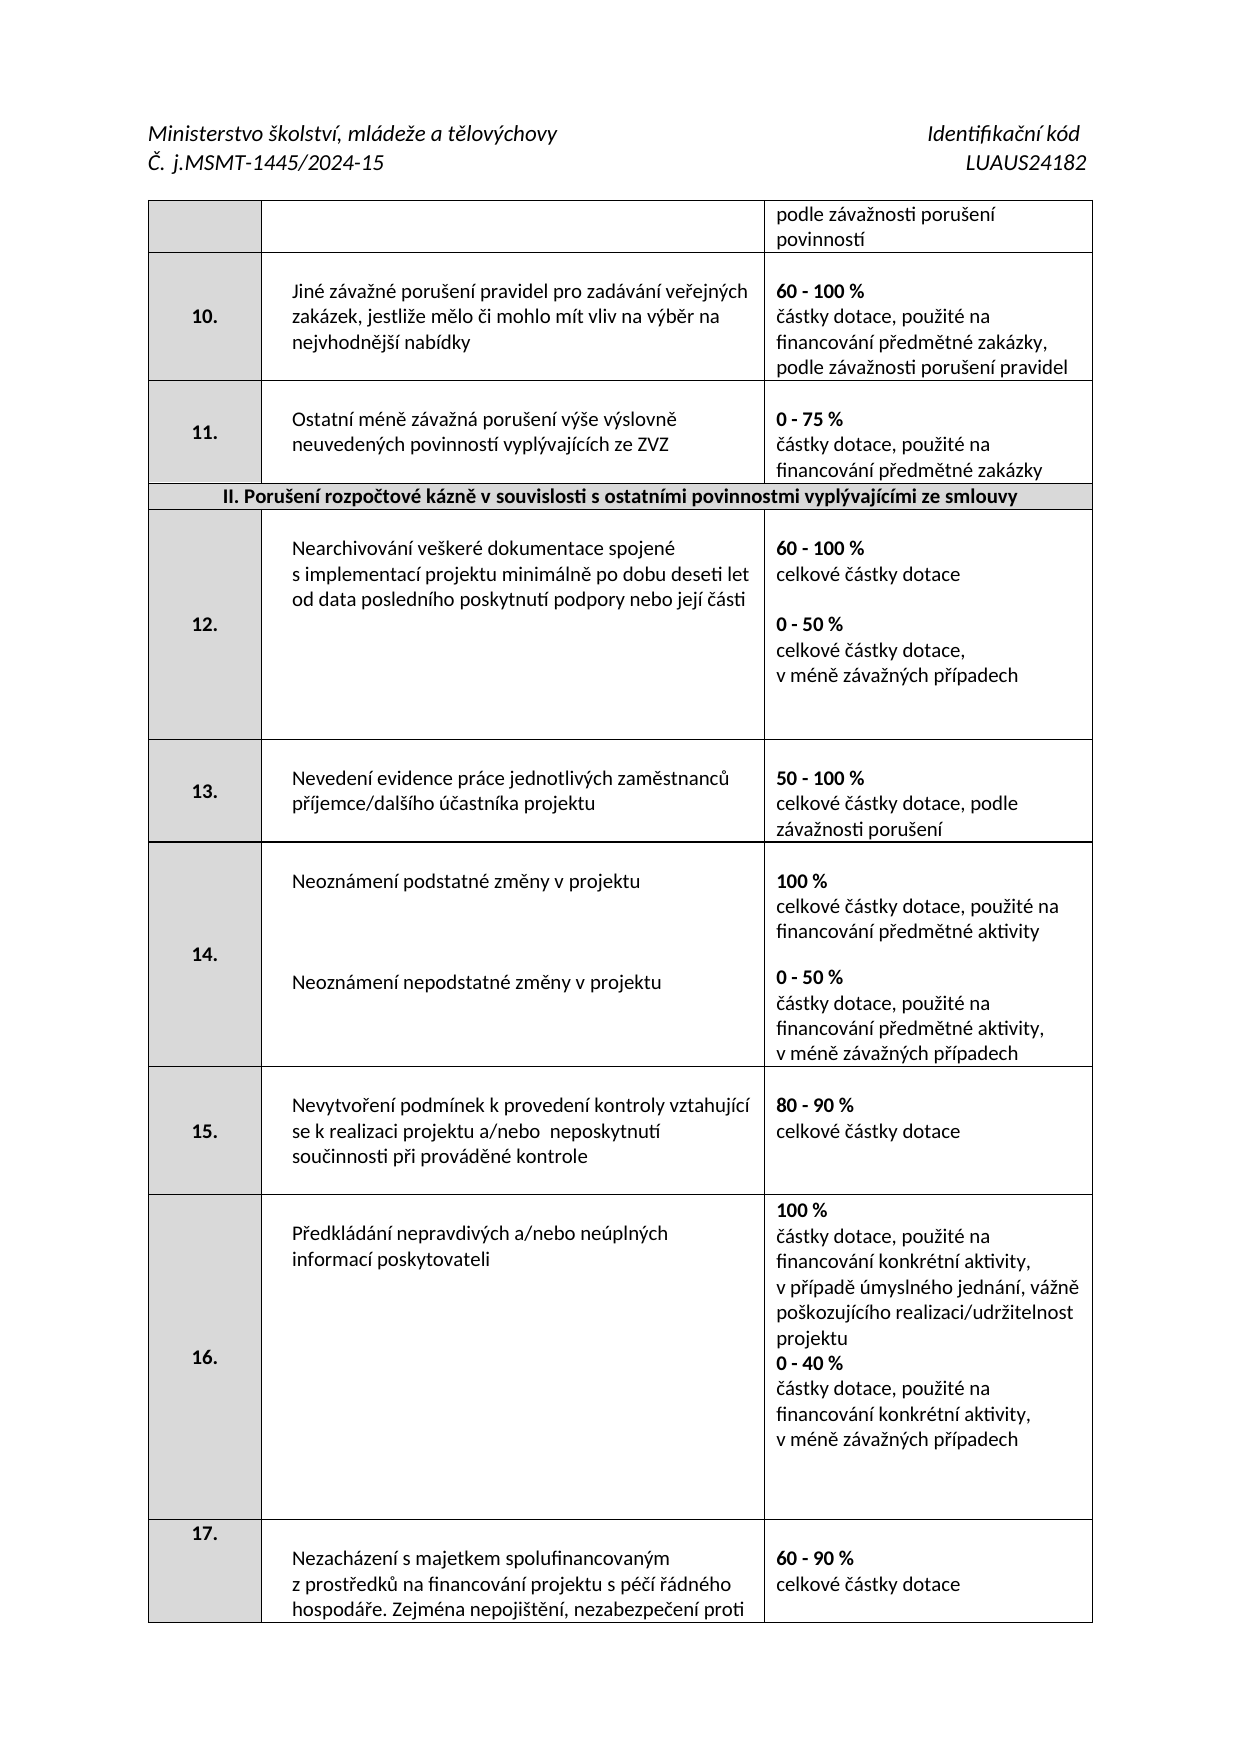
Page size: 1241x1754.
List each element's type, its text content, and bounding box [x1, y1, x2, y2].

table_cell Neoznámení podstatné změny v projektu Neoznámení nepodstatné změny v projektu [262, 843, 764, 1066]
table_cell Ostatní méně závažná porušení výše výslovně neuvedených povinností vyplývajících ze ZVZ [262, 381, 764, 482]
table_cell 100 % částky dotace, použité na financování konkrétní aktivity, v případě úmyslného jednání, vážně poškozujícího realizaci/udržitelnost projektu 0 - 40 % částky dotace, použité na financování konkrétní aktivity, v méně závažných případech [765, 1195, 1092, 1519]
table_cell 12. [149, 510, 261, 739]
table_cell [262, 201, 764, 252]
table_cell 10. [149, 253, 261, 380]
table_cell 11. [149, 381, 261, 482]
table_cell 0 - 75 % částky dotace, použité na financování předmětné zakázky [765, 381, 1092, 482]
table_cell 80 - 90 % celkové částky dotace [765, 1067, 1092, 1194]
table_cell Jiné závažné porušení pravidel pro zadávání veřejných zakázek, jestliže mělo či mohlo mít vliv na výběr na nejvhodnější nabídky [262, 253, 764, 380]
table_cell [262, 1520, 764, 1622]
table_cell 60 - 100 % celkové částky dotace 0 - 50 % celkové částky dotace, v méně závažných případech [765, 510, 1092, 739]
table_cell 100 % celkové částky dotace, použité na financování předmětné aktivity 0 - 50 % částky dotace, použité na financování předmětné aktivity, v méně závažných případech [765, 843, 1092, 1066]
table_cell 14. [149, 843, 261, 1066]
table_cell Nearchivování veškeré dokumentace spojené s implementací projektu minimálně po dobu deseti let od data posledního poskytnutí podpory nebo její části [262, 510, 764, 739]
table_cell 60 - 100 % částky dotace, použité na financování předmětné zakázky, podle závažnosti porušení pravidel [765, 253, 1092, 380]
table_cell 15. [149, 1067, 261, 1194]
table_cell 50 - 100 % celkové částky dotace, podle závažnosti porušení [765, 740, 1092, 841]
table_cell 17. [149, 1520, 261, 1622]
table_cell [765, 1520, 1092, 1622]
table_cell Předkládání nepravdivých a/nebo neúplných informací poskytovateli [262, 1195, 764, 1519]
table_cell 13. [149, 740, 261, 841]
table_cell 9. [149, 201, 261, 252]
table_cell Nevedení evidence práce jednotlivých zaměstnanců příjemce/dalšího účastníka projektu [262, 740, 764, 841]
table_cell II. Porušení rozpočtové kázně v souvislosti s ostatními povinnostmi vyplývajícími ze smlouvy [149, 484, 1092, 509]
table_cell 16. [149, 1195, 261, 1519]
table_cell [765, 201, 1092, 252]
table_cell Nevytvoření podmínek k provedení kontroly vztahující se k realizaci projektu a/nebo neposkytnutí součinnosti při prováděné kontrole [262, 1067, 764, 1194]
